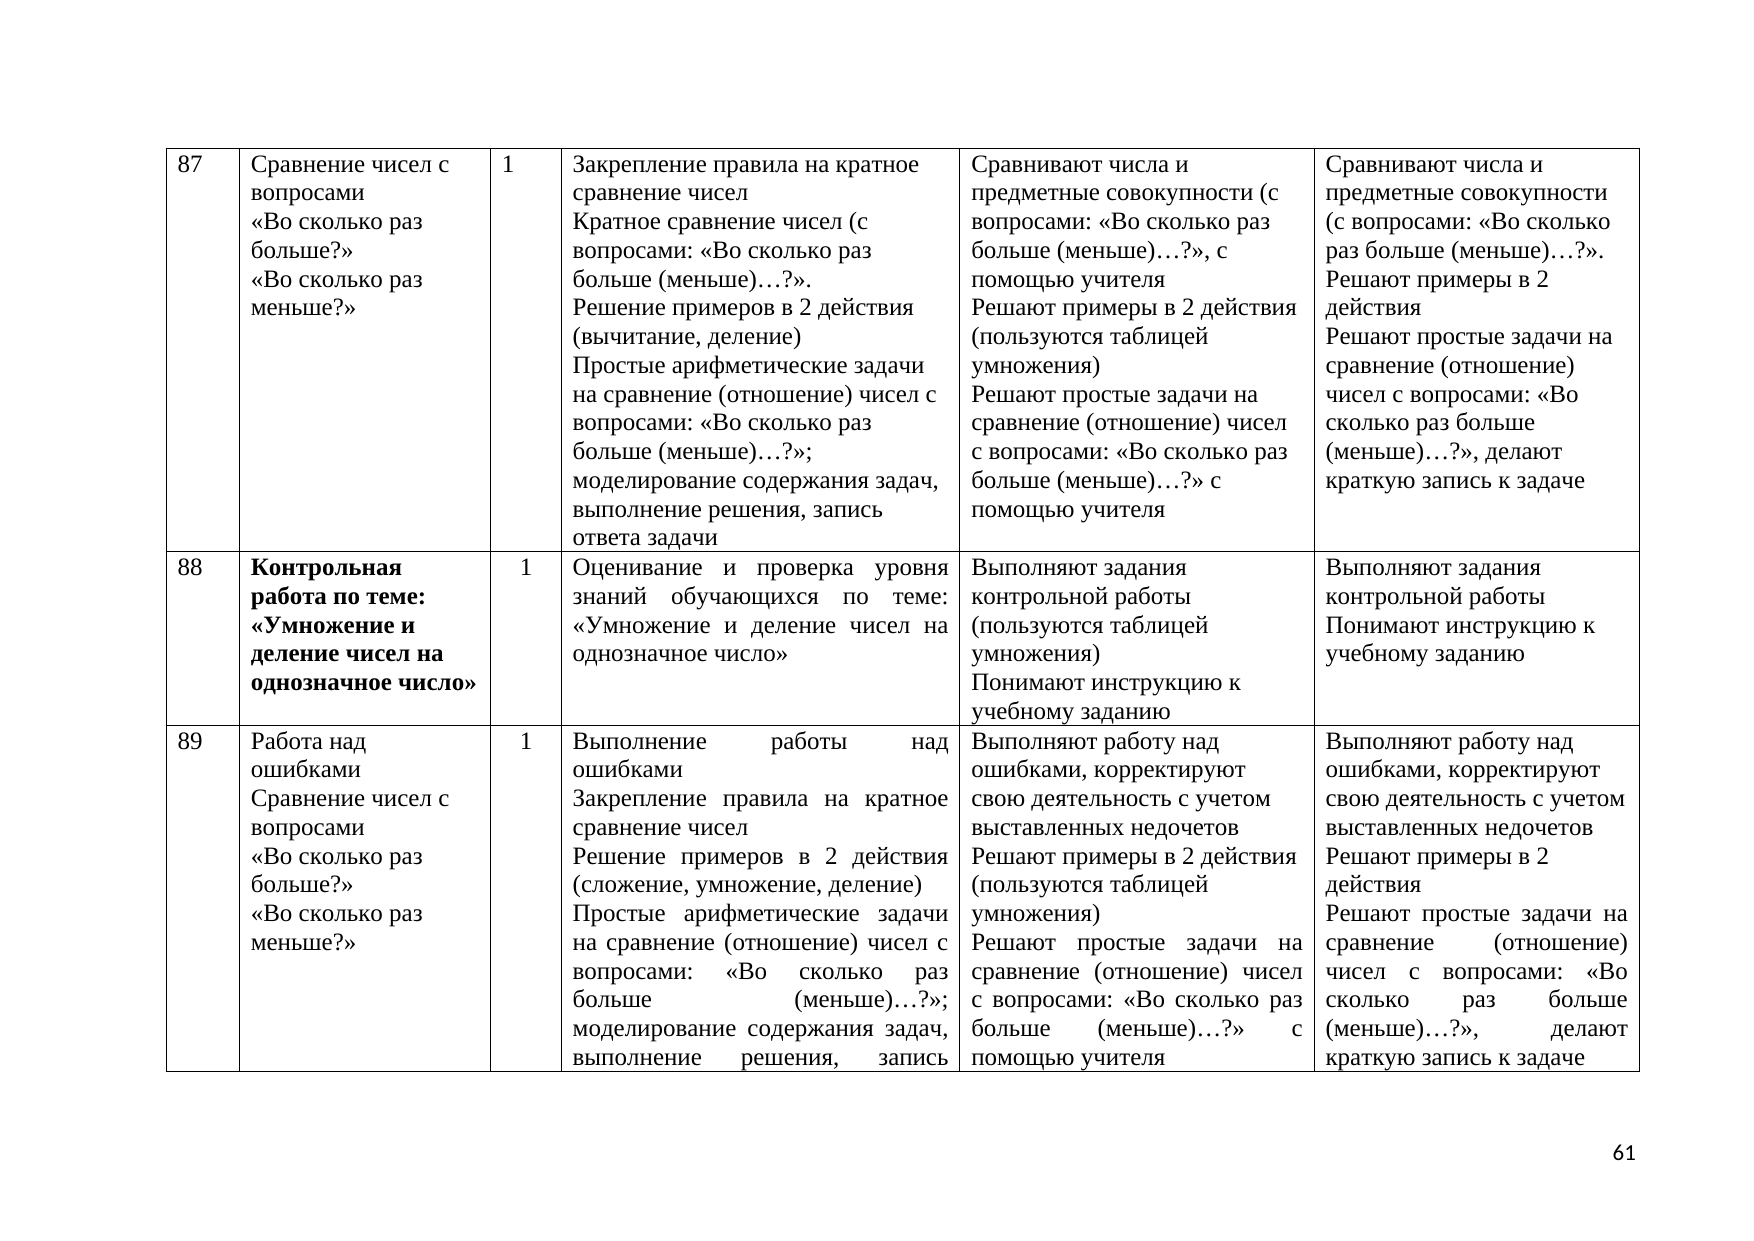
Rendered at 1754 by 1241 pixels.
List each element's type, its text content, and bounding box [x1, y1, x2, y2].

table_cell 89 [167, 726, 239, 1071]
table_header 87 [167, 149, 239, 551]
table_header Сравнивают числа и предметные совокупности (с вопросами: «Во сколько раз больше (меньше)…?», с помощью учителя Решают примеры в 2 действия (пользуются таблицей умножения) Решают простые задачи на сравнение (отношение) чисел с вопросами: «Во сколько раз больше (меньше)…?» с помощью учителя [960, 149, 1314, 551]
table_cell 1 [491, 552, 561, 725]
table_cell Выполняют задания контрольной работы (пользуются таблицей умножения) Понимают инструкцию к учебному заданию [960, 552, 1314, 725]
table_cell 88 [167, 552, 239, 725]
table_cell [562, 726, 959, 1071]
table_cell Оценивание и проверка уровня знаний обучающихся по теме: «Умножение и деление чисел на однозначное число» [562, 552, 959, 725]
table_cell Выполняют задания контрольной работы Понимают инструкцию к учебному заданию [1315, 552, 1639, 725]
table_cell Контрольная работа по теме: «Умножение и деление чисел на однозначное число» [240, 552, 490, 725]
table_header 1 [491, 149, 561, 551]
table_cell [1315, 726, 1639, 1071]
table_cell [960, 726, 1314, 1071]
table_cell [240, 726, 490, 1071]
table_header Закрепление правила на кратное сравнение чисел Кратное сравнение чисел (с вопросами: «Во сколько раз больше (меньше)…?». Решение примеров в 2 действия (вычитание, деление) Простые арифметические задачи на сравнение (отношение) чисел с вопросами: «Во сколько раз больше (меньше)…?»; моделирование содержания задач, выполнение решения, запись ответа задачи [562, 149, 959, 551]
table_header Сравнивают числа и предметные совокупности (с вопросами: «Во сколько раз больше (меньше)…?». Решают примеры в 2 действия Решают простые задачи на сравнение (отношение) чисел с вопросами: «Во сколько раз больше (меньше)…?», делают краткую запись к задаче [1315, 149, 1639, 551]
table_header Сравнение чисел с вопросами «Во сколько раз больше?» «Во сколько раз меньше?» [240, 149, 490, 551]
table_cell 1 [491, 726, 561, 1071]
